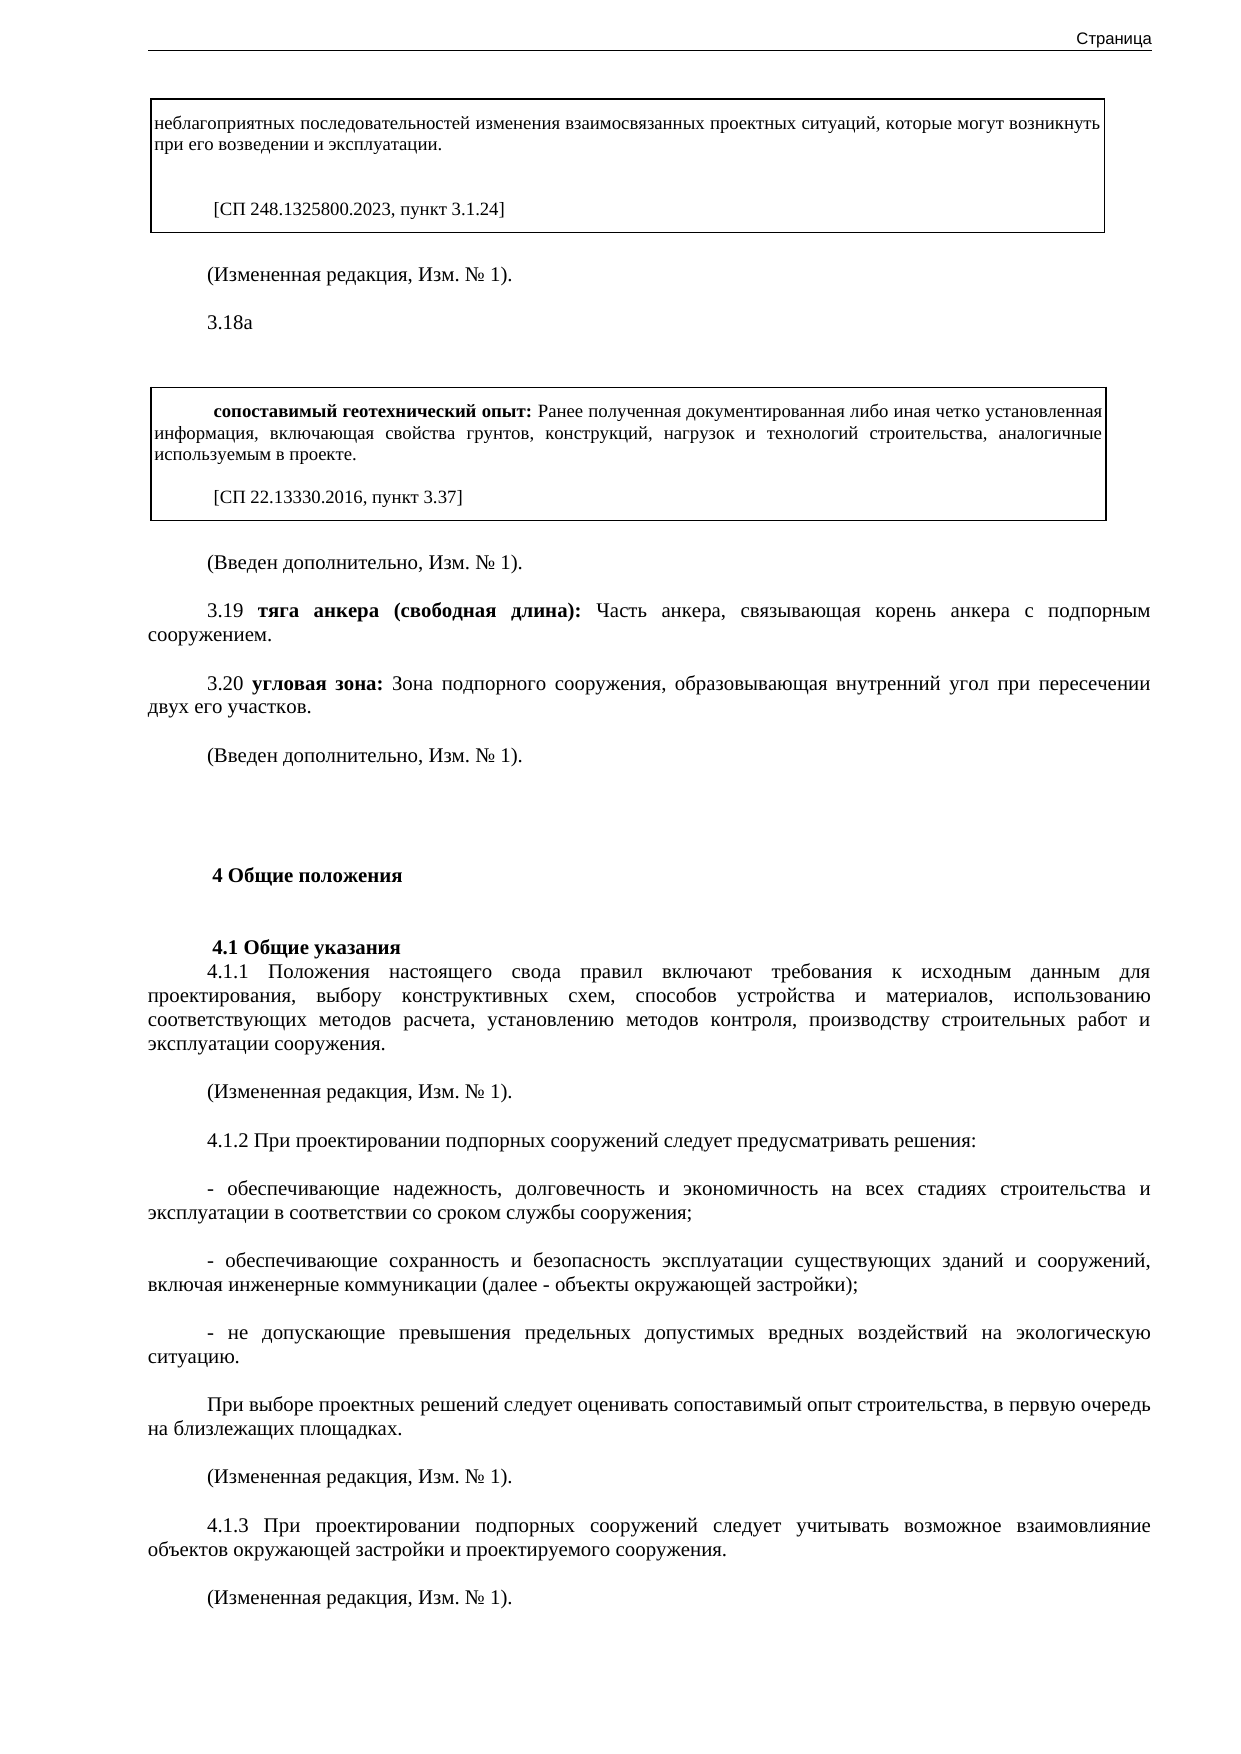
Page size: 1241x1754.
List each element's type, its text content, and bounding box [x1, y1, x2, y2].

text (Измененная редакция, Изм. № 1). [148, 1585, 1152, 1609]
text 4.1.2 При проектировании подпорных сооружений следует предусматривать решения: [148, 1128, 1152, 1152]
text - не допускающие превышения предельных допустимых вредных воздействий на экологическую ситуацию. [148, 1320, 1152, 1368]
text (Введен дополнительно, Изм. № 1). [148, 743, 1152, 767]
text (Введен дополнительно, Изм. № 1). [148, 550, 1152, 574]
text (Измененная редакция, Изм. № 1). [148, 262, 1152, 286]
text 4.1.3 При проектировании подпорных сооружений следует учитывать возможное взаимовлияние объектов окружающей застройки и проектируемого сооружения. [148, 1513, 1152, 1561]
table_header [152, 100, 1104, 231]
text 4.1.1 Положения настоящего свода правил включают требования к исходным данным для проектирования, выбору конструктивных схем, способов устройства и материалов, использованию соответствующих методов расчета, установлению методов контроля, производству строительных работ и эксплуатации сооружения. [148, 959, 1152, 1055]
table_header сопоставимый геотехнический опыт: Ранее полученная документированная либо иная четко установленная информация, включающая свойства грунтов, конструкций, нагрузок и технологий строительства, аналогичные используемым в проекте. [СП 22.13330.2016, пункт 3.37] [152, 388, 1105, 520]
text 3.19 тяга анкера (свободная длина): Часть анкера, связывающая корень анкера с подпорным сооружением. [148, 598, 1152, 646]
text (Измененная редакция, Изм. № 1). [148, 1464, 1152, 1488]
text 3.20 угловая зона: Зона подпорного сооружения, образовывающая внутренний угол при пересечении двух его участков. [148, 670, 1152, 718]
text - обеспечивающие надежность, долговечность и экономичность на всех стадиях строительства и эксплуатации в соответствии со сроком службы сооружения; [148, 1176, 1152, 1224]
text 4 Общие положения [148, 863, 1152, 887]
text 4.1 Общие указания [148, 935, 1152, 959]
text (Измененная редакция, Изм. № 1). [148, 1079, 1152, 1103]
text - обеспечивающие сохранность и безопасность эксплуатации существующих зданий и сооружений, включая инженерные коммуникации (далее - объекты окружающей застройки); [148, 1248, 1152, 1296]
text 3.18а [148, 310, 1152, 334]
text При выборе проектных решений следует оценивать сопоставимый опыт строительства, в первую очередь на близлежащих площадках. [148, 1392, 1152, 1440]
